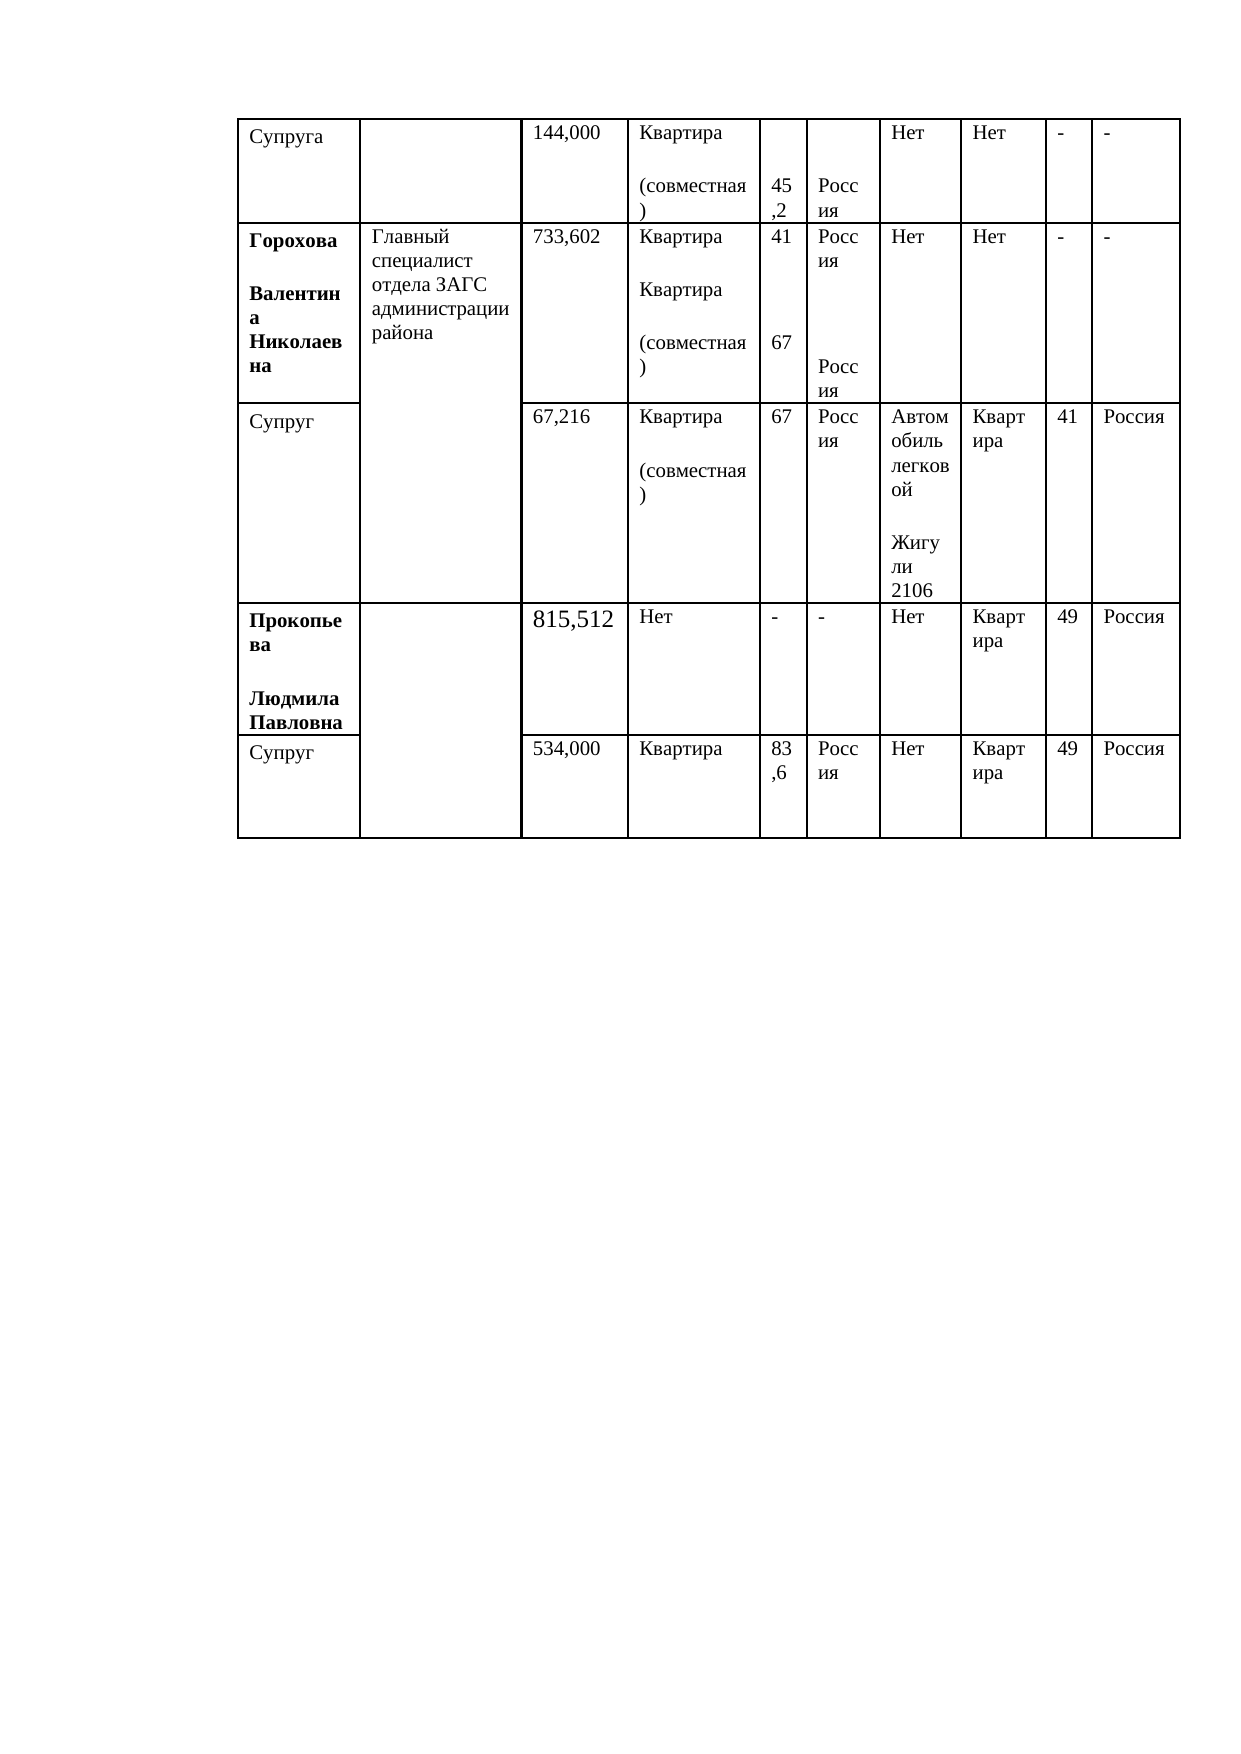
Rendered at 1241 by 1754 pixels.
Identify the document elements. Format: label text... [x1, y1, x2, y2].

table_cell Супруг [239, 736, 359, 837]
table_cell - [1093, 224, 1179, 402]
table_cell Россия [1093, 736, 1179, 837]
table_cell Квартира [962, 404, 1045, 602]
table_cell 733,602 [523, 224, 627, 402]
table_cell Россия [808, 736, 879, 837]
table_cell - [1047, 224, 1091, 402]
table_cell 41 [1047, 404, 1091, 602]
table_cell 83,6 [761, 736, 806, 837]
table_cell Квартира Квартира (совместная) [629, 224, 759, 402]
table_cell 67,216 [523, 404, 627, 602]
table_cell - [808, 604, 879, 734]
table_cell Квартира [962, 604, 1045, 734]
table_cell Нет [881, 604, 960, 734]
table_cell - [1093, 120, 1179, 222]
table_cell Нет [881, 736, 960, 837]
table_cell Нет [629, 604, 759, 734]
table_cell Супруга [239, 120, 359, 222]
table_cell Квартира [629, 736, 759, 837]
table_cell Нет [962, 120, 1045, 222]
table_cell Квартира (совместная) [629, 120, 759, 222]
table_cell 41 67 [761, 224, 806, 402]
table_cell 67 [761, 404, 806, 602]
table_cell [361, 120, 520, 222]
table_cell 49 [1047, 736, 1091, 837]
table_cell Россия [1093, 604, 1179, 734]
table_cell Нет [881, 120, 960, 222]
table_cell 49 [1047, 604, 1091, 734]
table_cell Квартира [962, 736, 1045, 837]
table_cell - [761, 604, 806, 734]
table_cell Главный специалист отдела ЗАГС администрации района [361, 224, 520, 602]
table_cell 144,000 [523, 120, 627, 222]
table_cell Россия [808, 404, 879, 602]
table_cell 815,512 [523, 604, 627, 734]
table_cell Автомобиль легковой Жигули 2106 [881, 404, 960, 602]
table_cell Квартира (совместная) [629, 404, 759, 602]
table_cell - [1047, 120, 1091, 222]
table_cell 534,000 [523, 736, 627, 837]
table_cell Россия [1093, 404, 1179, 602]
table_cell Горохова Валентина Николаевна [239, 224, 359, 402]
table_cell [361, 604, 520, 837]
table_cell Нет [962, 224, 1045, 402]
table_cell Россия Россия [808, 224, 879, 402]
table_cell Россия [808, 120, 879, 222]
table_cell 45,2 [761, 120, 806, 222]
table_cell Прокопьева Людмила Павловна [239, 604, 359, 734]
table_cell Нет [881, 224, 960, 402]
table_cell Супруг [239, 404, 359, 602]
